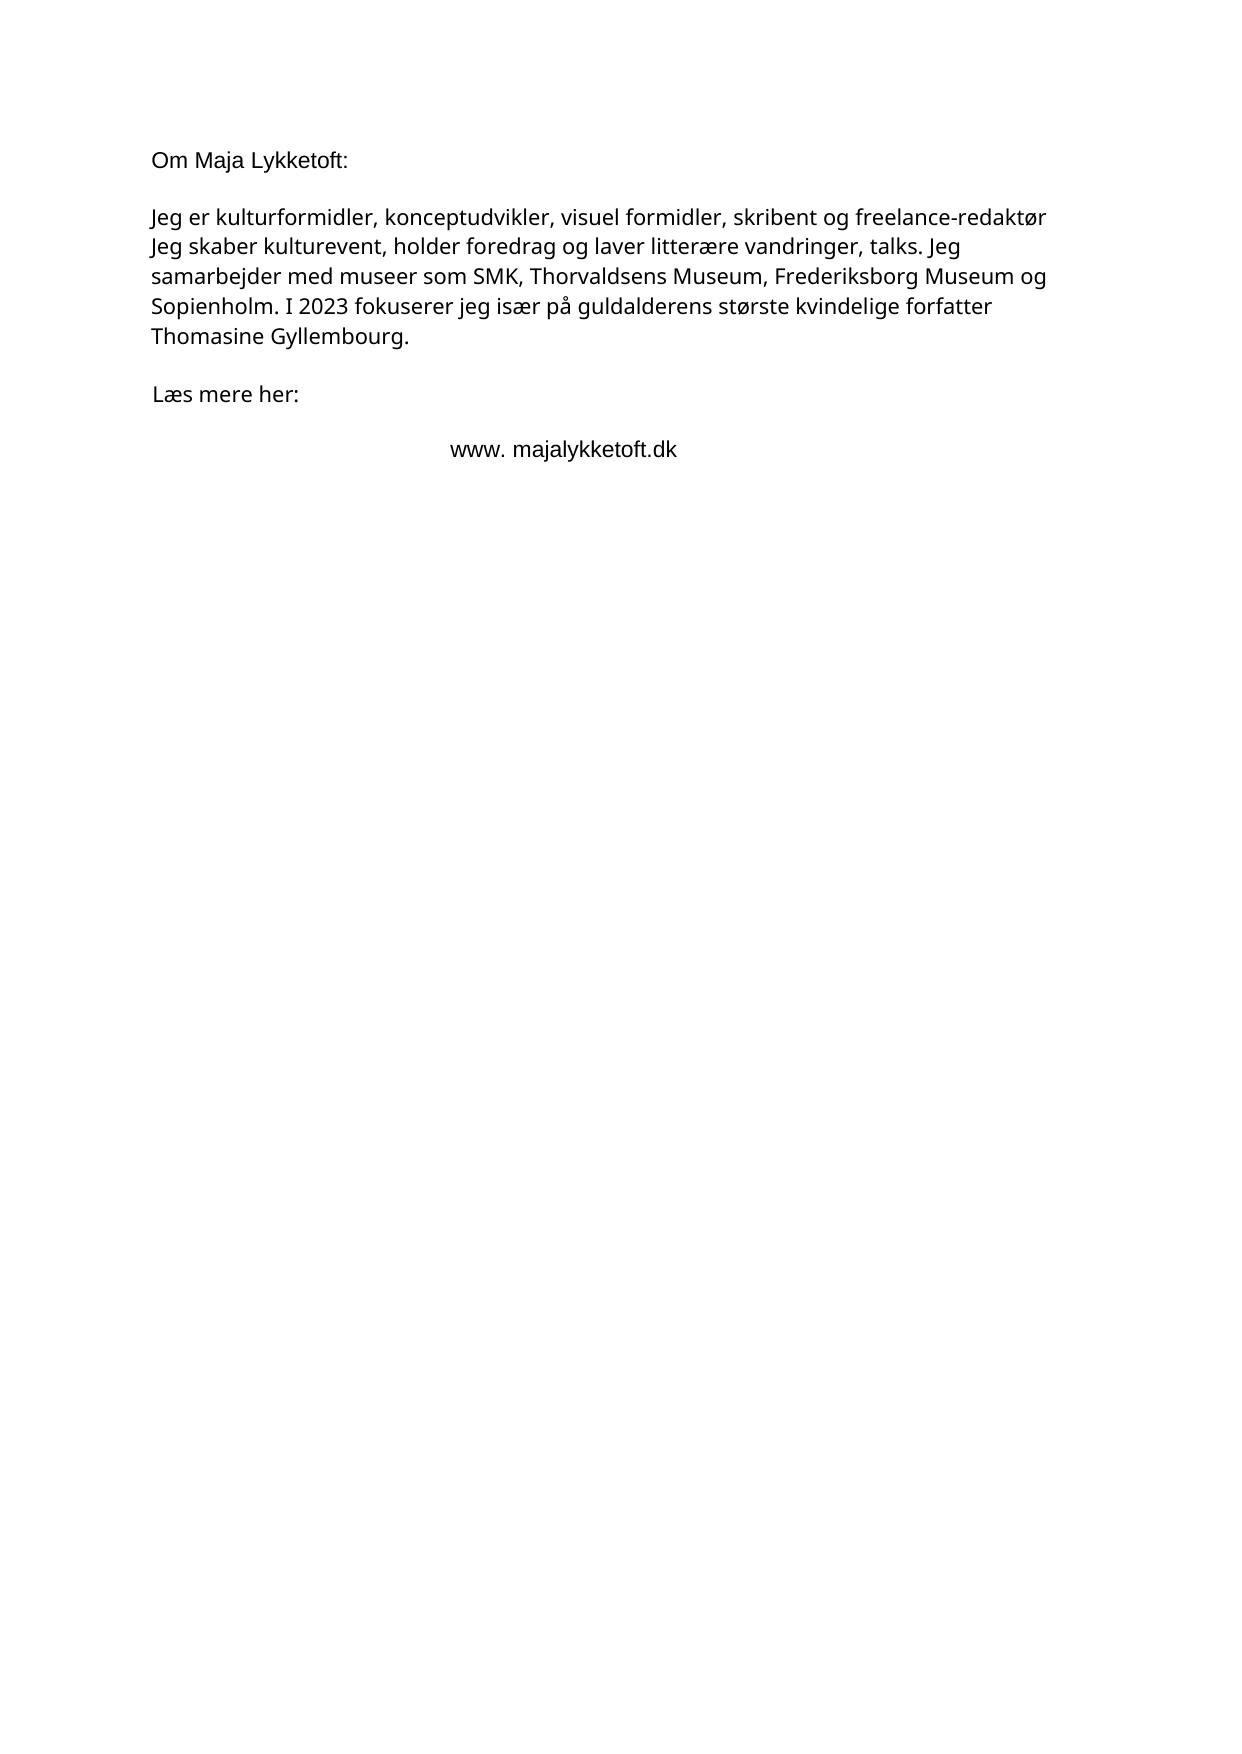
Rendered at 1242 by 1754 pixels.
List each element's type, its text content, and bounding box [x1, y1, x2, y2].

text Læs mere her: [152, 378, 1069, 408]
text Jeg er kulturformidler, konceptudvikler, visuel formidler, skribent og freelance-redaktør Jeg skaber kulturevent, holder foredrag og laver litterære vandringer, talks. Jeg samarbejder med museer som SMK, Thorvaldsens Museum, Frederiksborg Museum og Sopienholm. I 2023 fokuserer jeg især på guldalderens største kvindelige forfatter Thomasine Gyllembourg. [410, 201, 1058, 350]
text www. majalykketoft.dk [450, 436, 1069, 462]
text Om Maja Lykketoft: [151, 147, 1069, 173]
